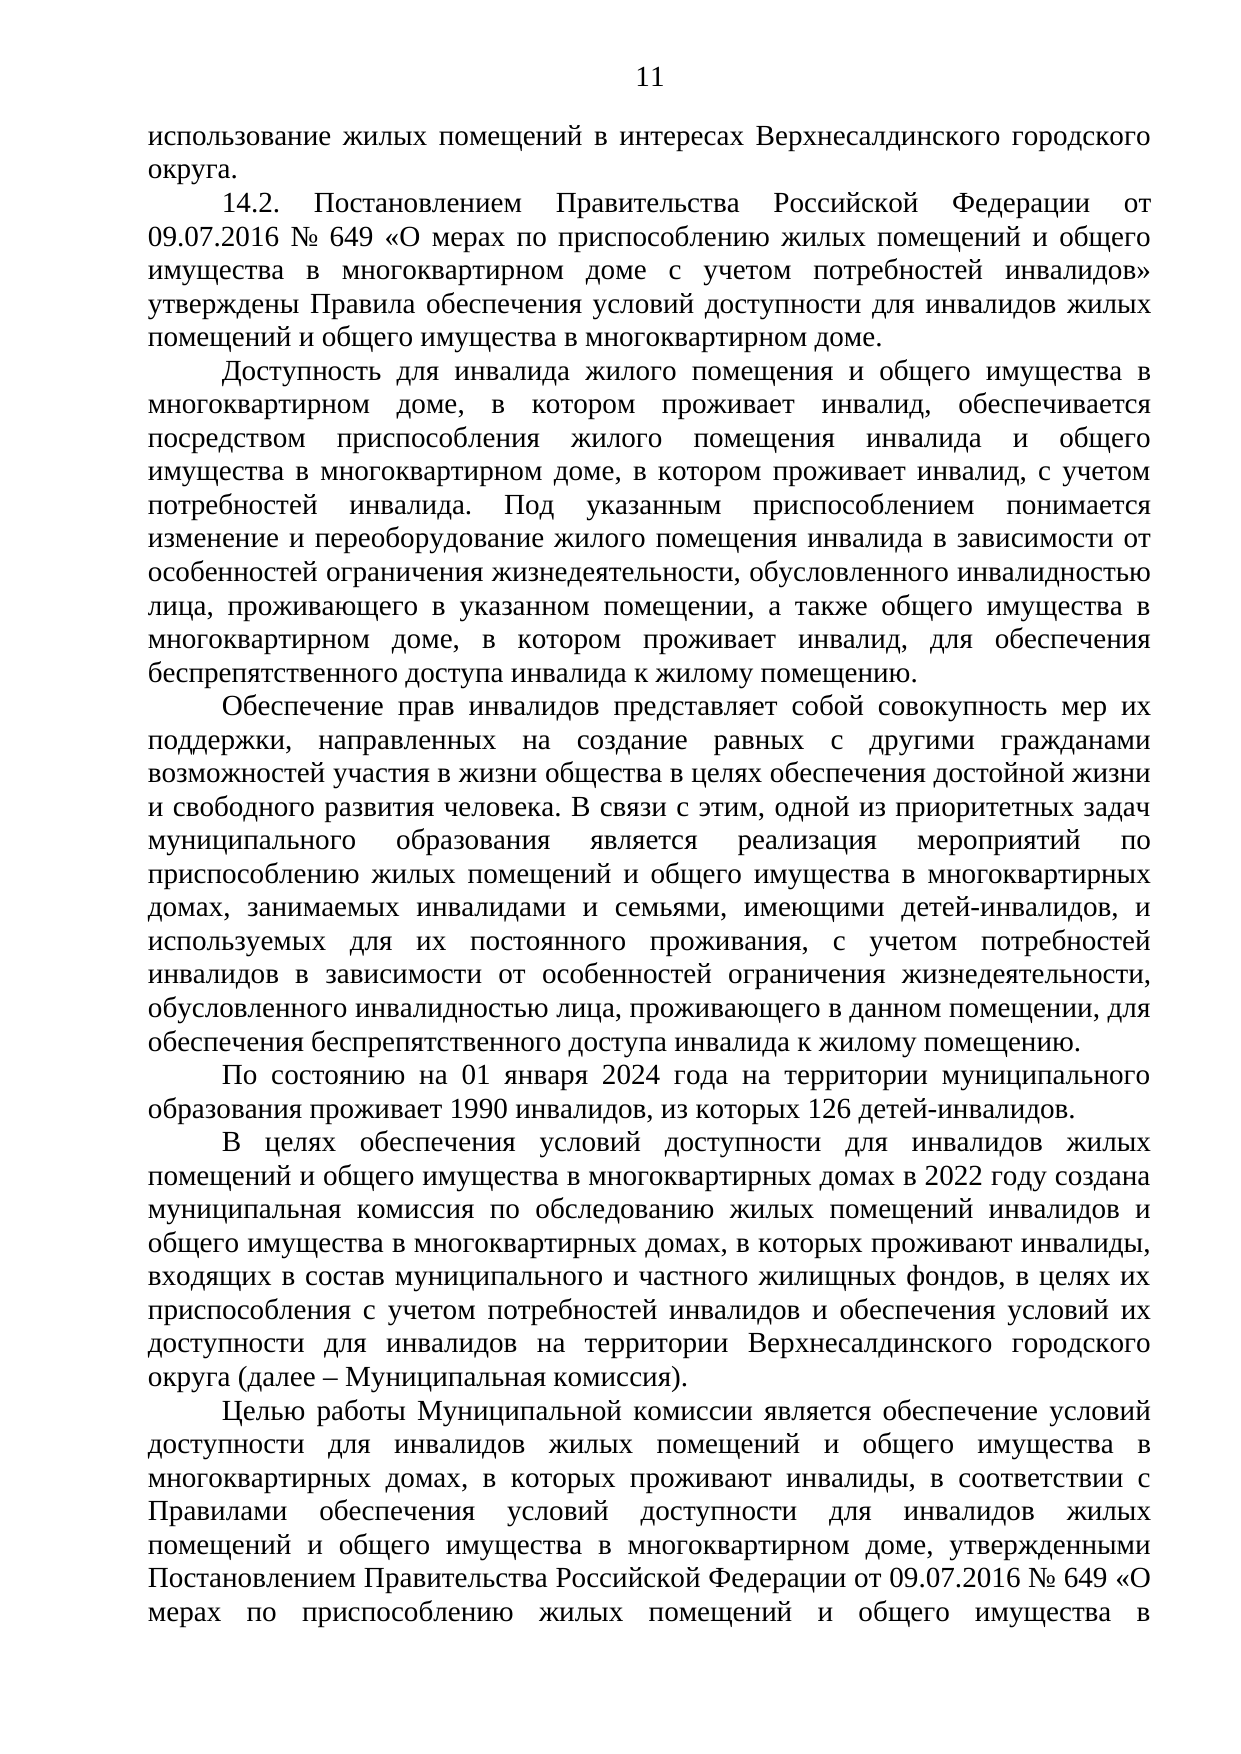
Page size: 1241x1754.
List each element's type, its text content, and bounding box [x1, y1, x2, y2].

text 14.2. Постановлением Правительства Российской Федерации от 09.07.2016 № 649 «О мерах по приспособлению жилых помещений и общего имущества в многоквартирном доме с учетом потребностей инвалидов» утверждены Правила обеспечения условий доступности для инвалидов жилых помещений и общего имущества в многоквартирном доме. [148, 185, 1152, 353]
text В целях обеспечения условий доступности для инвалидов жилых помещений и общего имущества в многоквартирных домах в 2022 году создана муниципальная комиссия по обследованию жилых помещений инвалидов и общего имущества в многоквартирных домах, в которых проживают инвалиды, входящих в состав муниципального и частного жилищных фондов, в целях их приспособления с учетом потребностей инвалидов и обеспечения условий их доступности для инвалидов на территории Верхнесалдинского городского округа (далее – Муниципальная комиссия). [148, 1124, 1152, 1393]
text Доступность для инвалида жилого помещения и общего имущества в многоквартирном доме, в котором проживает инвалид, обеспечивается посредством приспособления жилого помещения инвалида и общего имущества в многоквартирном доме, в котором проживает инвалид, с учетом потребностей инвалида. Под указанным приспособлением понимается изменение и переоборудование жилого помещения инвалида в зависимости от особенностей ограничения жизнедеятельности, обусловленного инвалидностью лица, проживающего в указанном помещении, а также общего имущества в многоквартирном доме, в котором проживает инвалид, для обеспечения беспрепятственного доступа инвалида к жилому помещению. [148, 353, 1152, 688]
text По состоянию на 01 января 2024 года на территории муниципального образования проживает 1990 инвалидов, из которых 126 детей-инвалидов. [148, 1057, 1152, 1124]
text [148, 118, 1152, 185]
text Обеспечение прав инвалидов представляет собой совокупность мер их поддержки, направленных на создание равных с другими гражданами возможностей участия в жизни общества в целях обеспечения достойной жизни и свободного развития человека. В связи с этим, одной из приоритетных задач муниципального образования является реализация мероприятий по приспособлению жилых помещений и общего имущества в многоквартирных домах, занимаемых инвалидами и семьями, имеющими детей-инвалидов, и используемых для их постоянного проживания, с учетом потребностей инвалидов в зависимости от особенностей ограничения жизнедеятельности, обусловленного инвалидностью лица, проживающего в данном помещении, для обеспечения беспрепятственного доступа инвалида к жилому помещению. [148, 688, 1152, 1057]
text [148, 1393, 1152, 1627]
